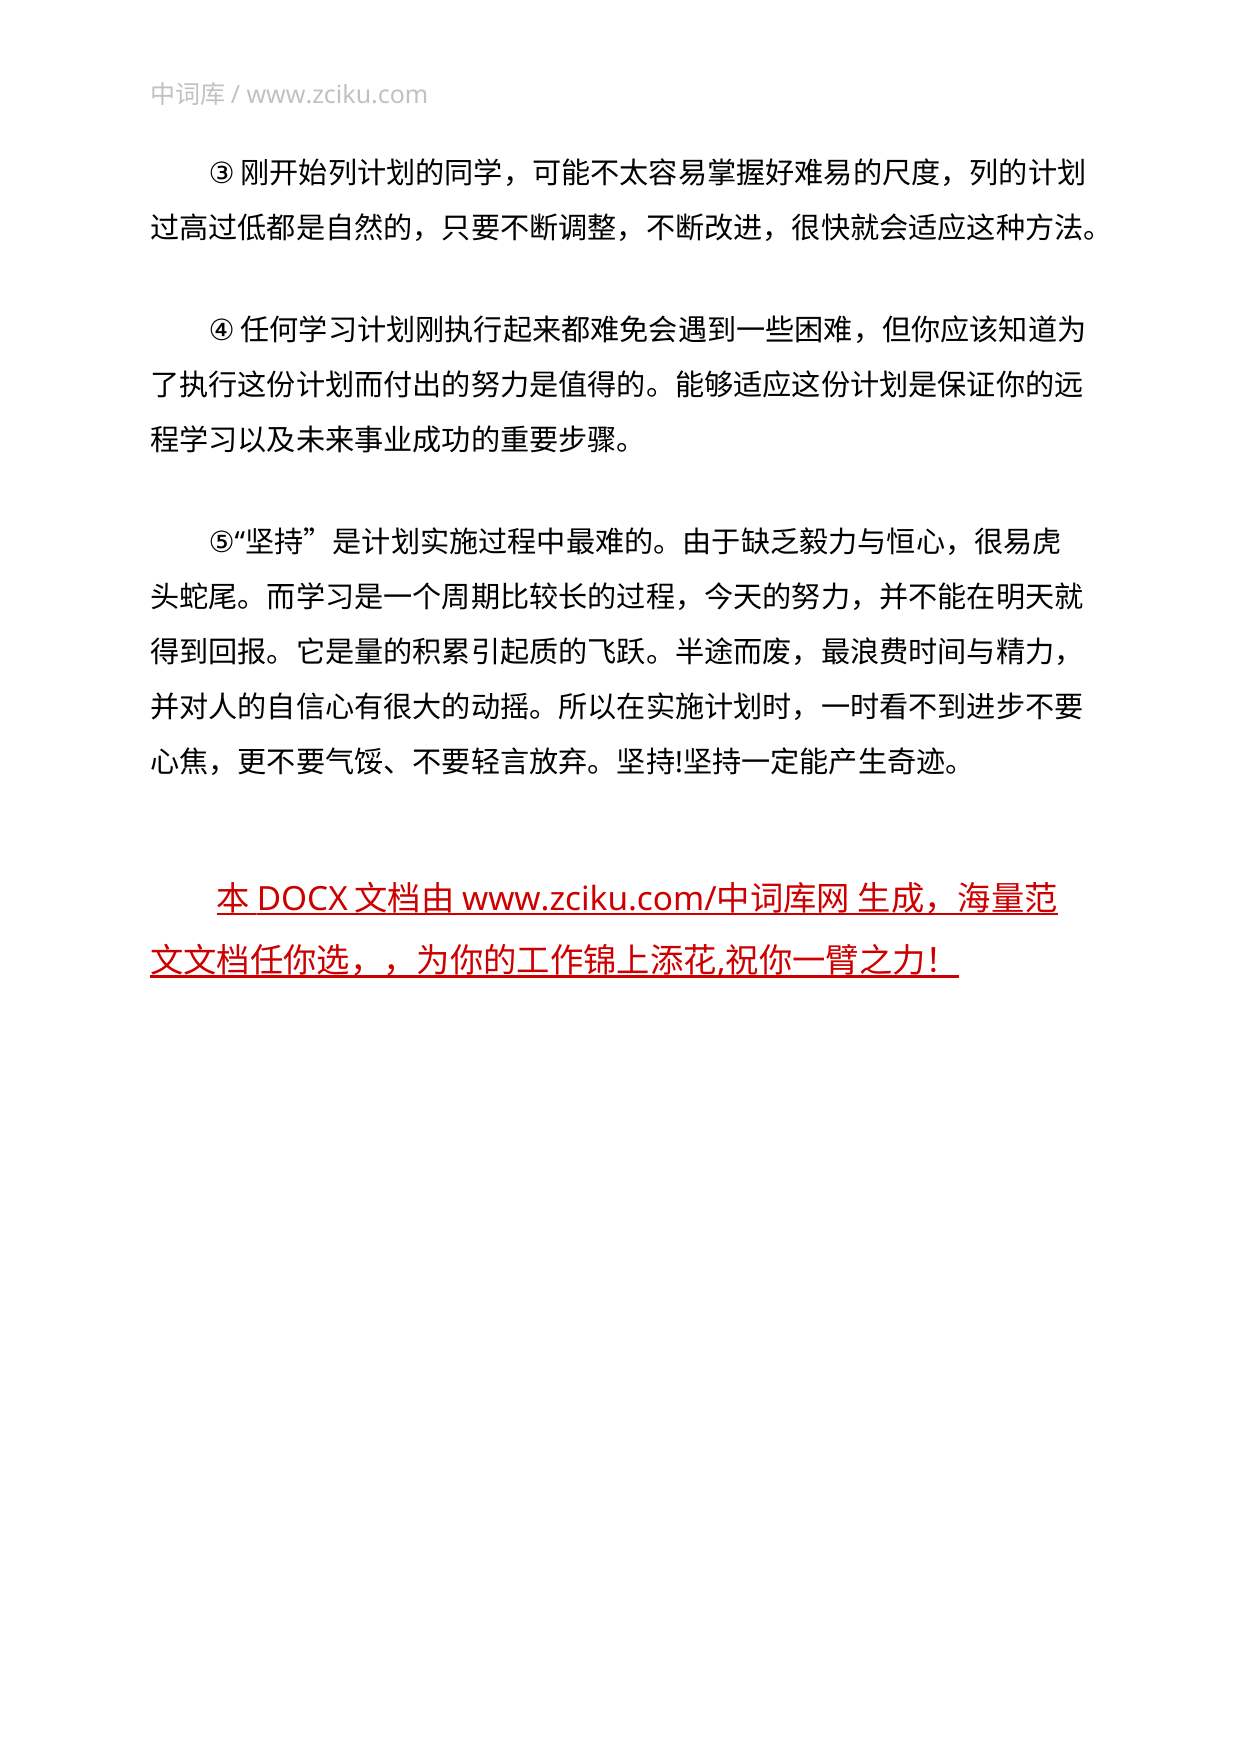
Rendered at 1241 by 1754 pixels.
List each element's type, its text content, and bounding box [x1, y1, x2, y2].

text ⑤“坚持”是计划实施过程中最难的。由于缺乏毅力与恒心，很易虎头蛇尾。而学习是一个周期比较长的过程，今天的努力，并不能在明天就得到回报。它是量的积累引起质的飞跃。半途而废，最浪费时间与精力，并对人的自信心有很大的动摇。所以在实施计划时，一时看不到进步不要心焦，更不要气馁、不要轻言放弃。坚持!坚持一定能产生奇迹。 [150, 518, 1090, 781]
text ④任何学习计划刚执行起来都难免会遇到一些困难，但你应该知道为了执行这份计划而付出的努力是值得的。能够适应这份计划是保证你的远程学习以及未来事业成功的重要步骤。 [150, 307, 1090, 459]
text 本DOCX文档由 www.zciku.com/中词库网 生成，海量范文文档任你选，，为你的工作锦上添花,祝你一臂之力！ [150, 871, 1090, 983]
text ③刚开始列计划的同学，可能不太容易掌握好难易的尺度，列的计划过高过低都是自然的，只要不断调整，不断改进，很快就会适应这种方法。 [150, 150, 1090, 247]
